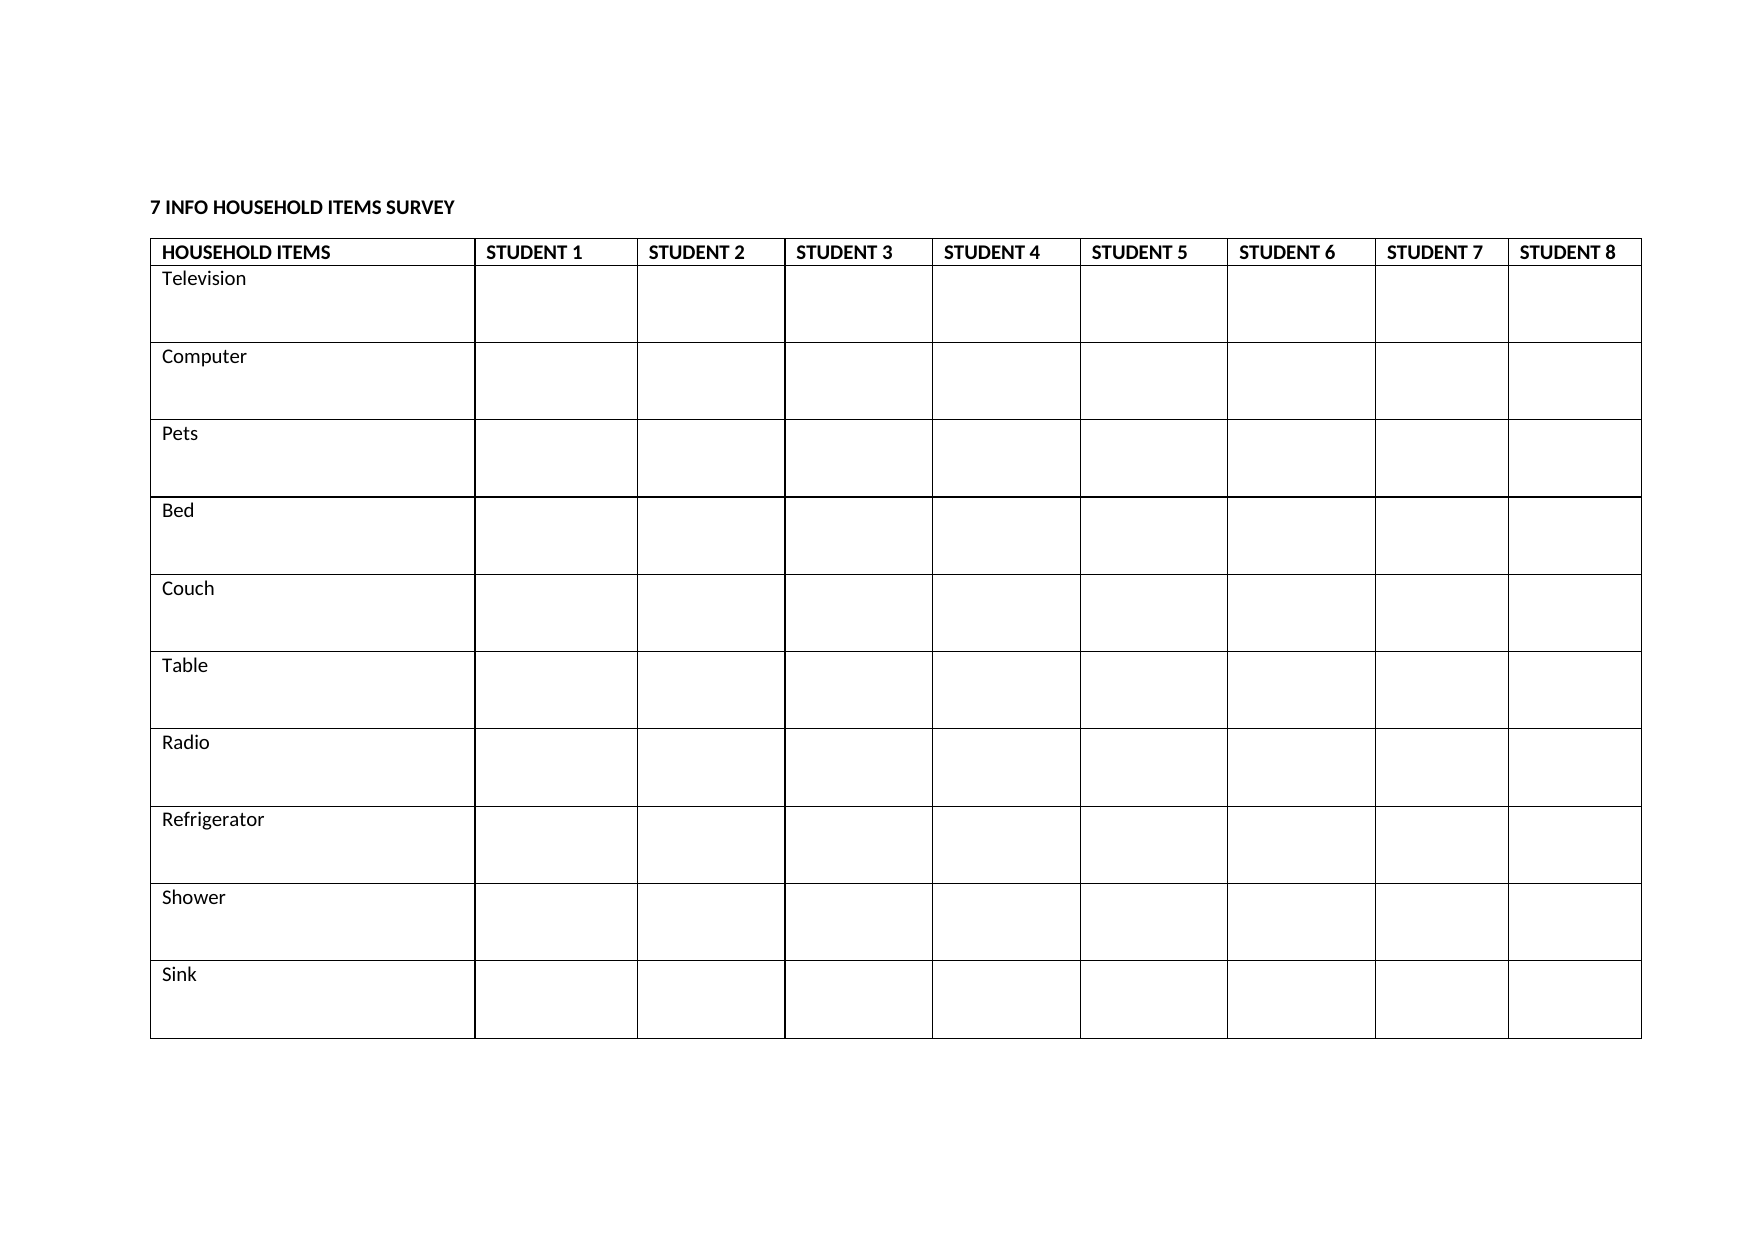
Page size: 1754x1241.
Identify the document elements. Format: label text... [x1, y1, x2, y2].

table_cell [638, 343, 784, 419]
table_header STUDENT 3 [786, 239, 932, 264]
table_cell [638, 420, 784, 496]
table_cell [1081, 575, 1227, 651]
table_cell [1081, 884, 1227, 960]
table_cell [1509, 266, 1641, 342]
table_cell [786, 343, 932, 419]
table_cell [638, 266, 784, 342]
table_cell [1509, 652, 1641, 728]
table_cell [1081, 343, 1227, 419]
table_cell [1081, 652, 1227, 728]
table_cell [476, 575, 637, 651]
table_cell [1081, 498, 1227, 574]
table_cell [638, 884, 784, 960]
table_cell [933, 343, 1080, 419]
table_cell [1376, 807, 1508, 883]
table_cell [1376, 729, 1508, 806]
table_cell [1376, 884, 1508, 960]
table_header STUDENT 4 [933, 239, 1080, 264]
table_header HOUSEHOLD ITEMS [151, 239, 474, 264]
table_cell [1228, 884, 1375, 960]
table_cell Refrigerator [151, 807, 474, 883]
table_cell [786, 575, 932, 651]
table_cell Computer [151, 343, 474, 419]
table_cell [933, 807, 1080, 883]
table_cell [1228, 729, 1375, 806]
table_cell [1228, 575, 1375, 651]
table_cell [1376, 575, 1508, 651]
table_cell [476, 807, 637, 883]
table_cell [1228, 807, 1375, 883]
table_cell [933, 652, 1080, 728]
table_cell [786, 729, 932, 806]
table_cell [1509, 343, 1641, 419]
table_cell [1376, 343, 1508, 419]
table_header STUDENT 6 [1228, 239, 1375, 264]
table_cell [1376, 498, 1508, 574]
table_cell [476, 498, 637, 574]
table_cell [638, 961, 784, 1037]
table_cell [638, 652, 784, 728]
table_header STUDENT 2 [638, 239, 784, 264]
table_cell [638, 807, 784, 883]
table_cell [1081, 807, 1227, 883]
table_cell [1376, 961, 1508, 1037]
table_cell [1509, 807, 1641, 883]
table_cell [1228, 266, 1375, 342]
table_cell [786, 807, 932, 883]
table_cell [476, 343, 637, 419]
table_cell Shower [151, 884, 474, 960]
table_cell [1081, 961, 1227, 1037]
table_cell [638, 729, 784, 806]
table_cell [786, 420, 932, 496]
table_cell [1228, 498, 1375, 574]
table_cell [1509, 729, 1641, 806]
table_header STUDENT 7 [1376, 239, 1508, 264]
table_cell [933, 266, 1080, 342]
table_cell [1376, 420, 1508, 496]
table_cell [476, 961, 637, 1037]
table_cell [786, 266, 932, 342]
table_cell [786, 498, 932, 574]
table_cell Table [151, 652, 474, 728]
table_cell Couch [151, 575, 474, 651]
table_cell [476, 652, 637, 728]
table_cell Radio [151, 729, 474, 806]
table_header STUDENT 5 [1081, 239, 1227, 264]
table_cell [638, 498, 784, 574]
table_header STUDENT 8 [1509, 239, 1641, 264]
table_cell [1509, 884, 1641, 960]
table_cell [476, 266, 637, 342]
table_cell Pets [151, 420, 474, 496]
table_cell [1228, 343, 1375, 419]
table_cell [476, 884, 637, 960]
table_cell [1228, 420, 1375, 496]
table_cell [933, 575, 1080, 651]
table_cell [1228, 652, 1375, 728]
table_cell Television [151, 266, 474, 342]
table_cell [933, 420, 1080, 496]
table_header STUDENT 1 [476, 239, 637, 264]
table_cell [1509, 575, 1641, 651]
table_cell [933, 884, 1080, 960]
table_cell [786, 961, 932, 1037]
table_cell [476, 729, 637, 806]
table_cell [1376, 652, 1508, 728]
table_cell [1376, 266, 1508, 342]
table_cell [1081, 266, 1227, 342]
table_cell [476, 420, 637, 496]
table_cell Sink [151, 961, 474, 1037]
table_cell [1081, 420, 1227, 496]
table_cell [933, 961, 1080, 1037]
table_cell [786, 884, 932, 960]
table_cell [1509, 420, 1641, 496]
table_cell Bed [151, 498, 474, 574]
table_cell [638, 575, 784, 651]
table_cell [1509, 961, 1641, 1037]
table_cell [1081, 729, 1227, 806]
text 7 INFO HOUSEHOLD ITEMS SURVEY [150, 194, 1604, 219]
table_cell [1509, 498, 1641, 574]
table_cell [1228, 961, 1375, 1037]
table_cell [786, 652, 932, 728]
table_cell [933, 729, 1080, 806]
table_cell [933, 498, 1080, 574]
